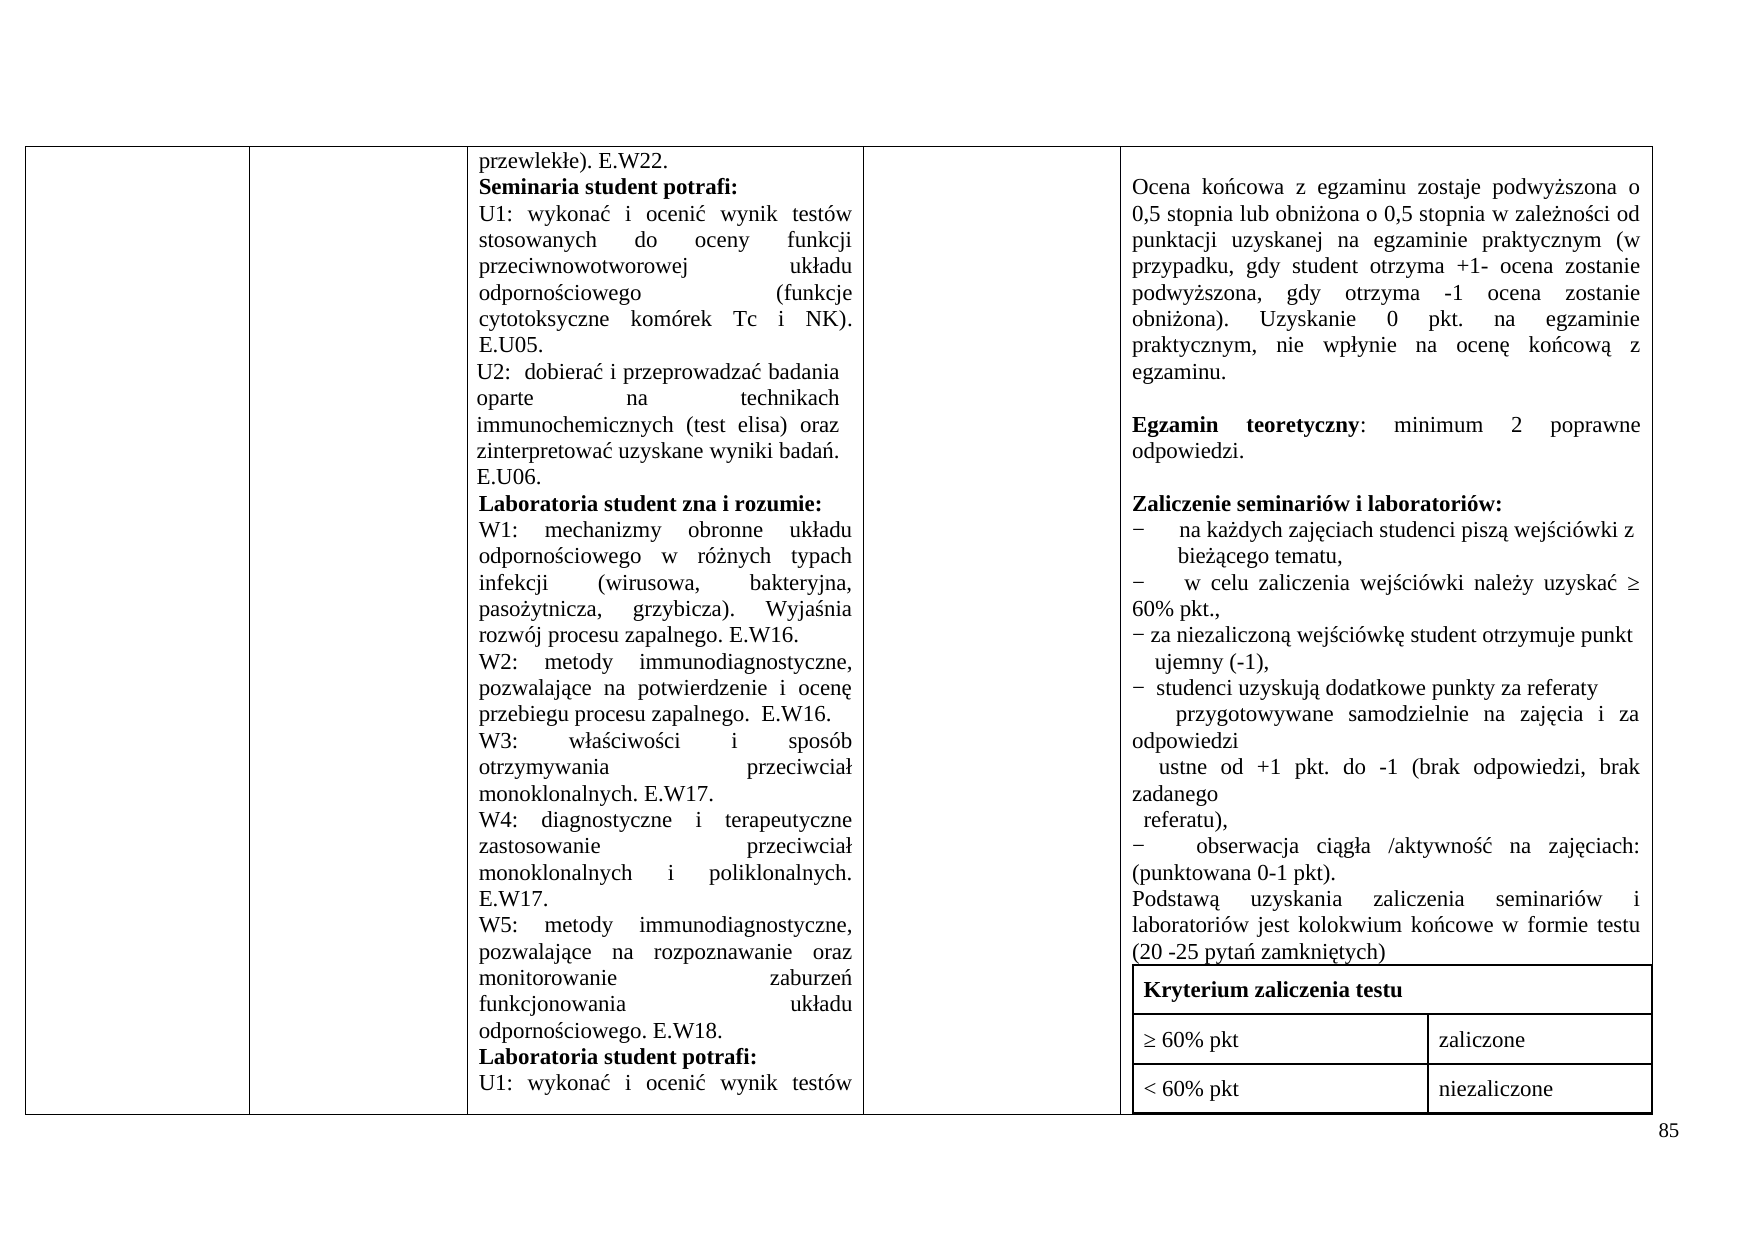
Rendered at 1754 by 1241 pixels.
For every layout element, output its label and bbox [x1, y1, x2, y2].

table_cell [864, 147, 1120, 1114]
table_cell [468, 147, 863, 1114]
table_cell [250, 147, 467, 1114]
table_cell [1121, 147, 1652, 1114]
